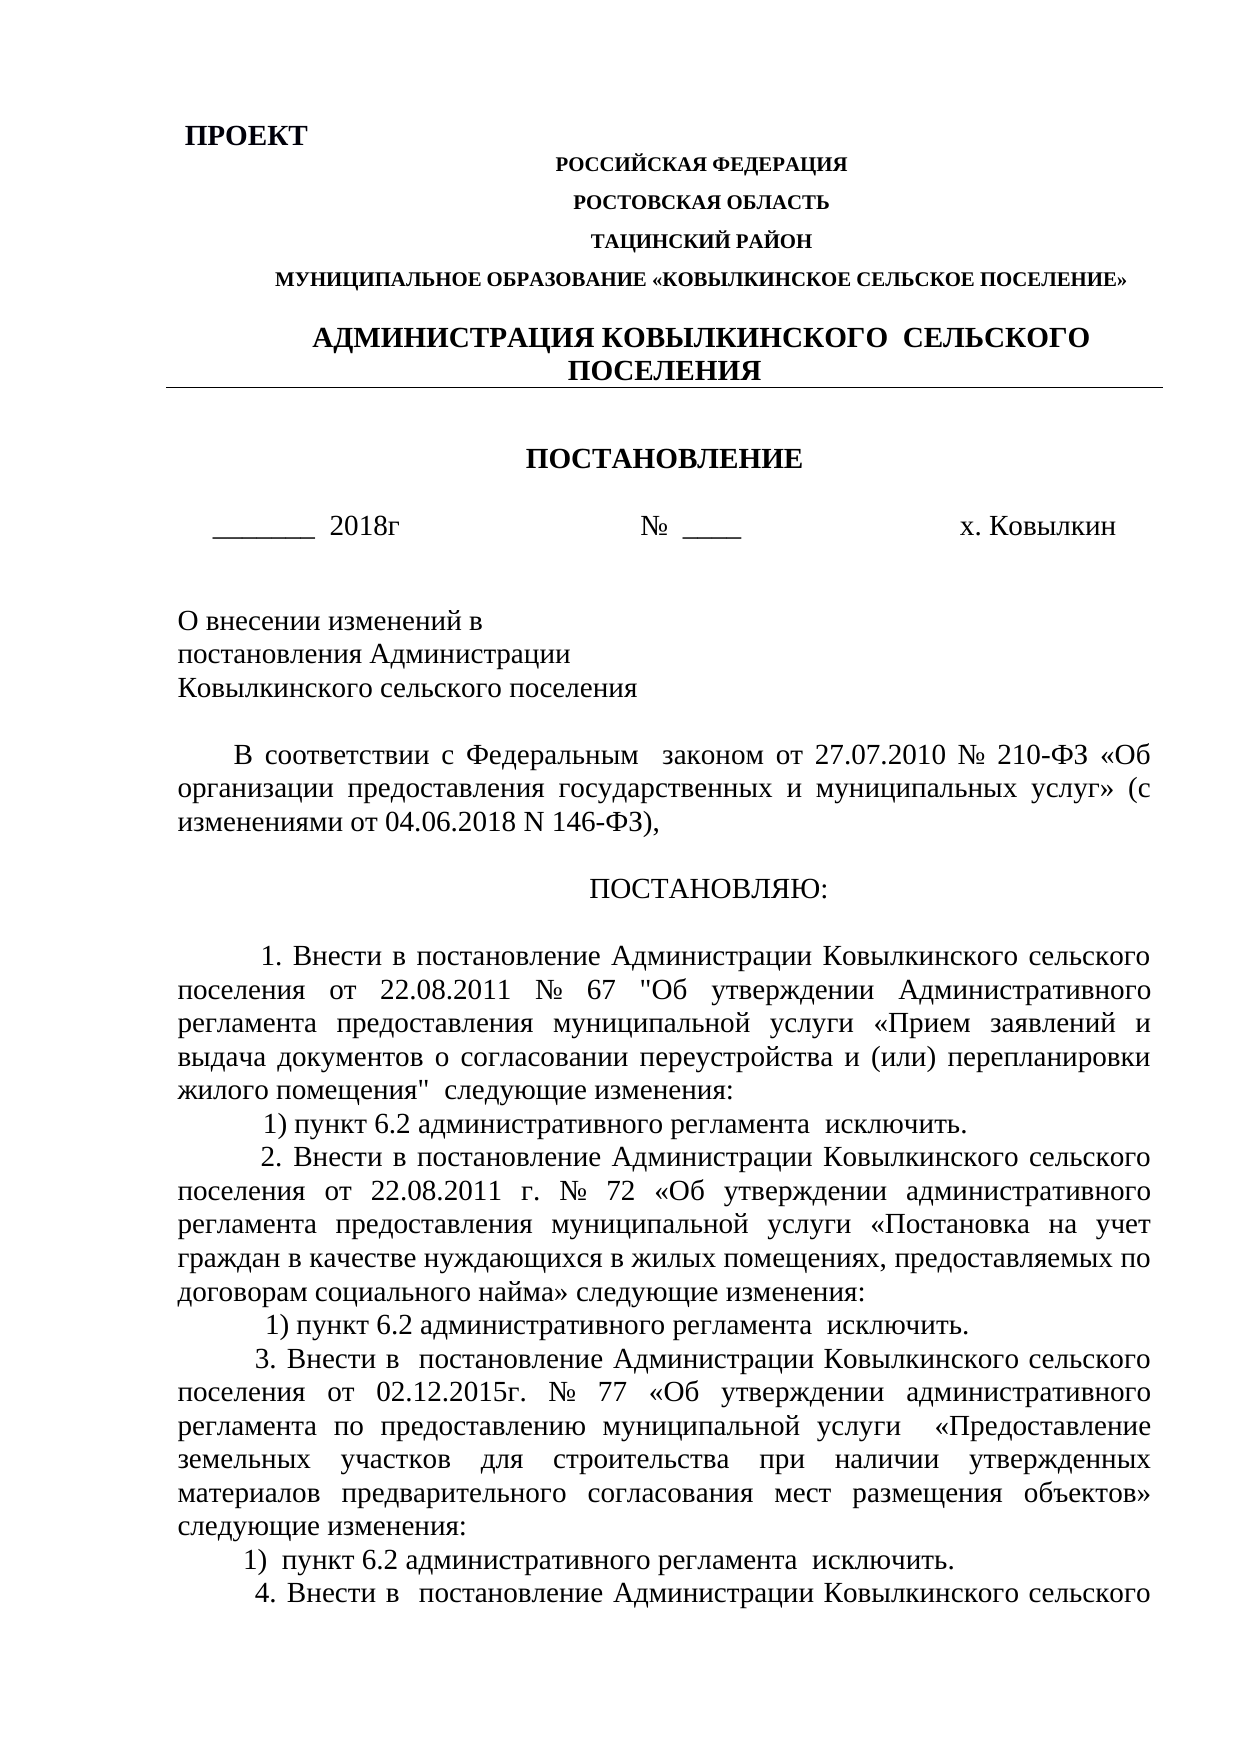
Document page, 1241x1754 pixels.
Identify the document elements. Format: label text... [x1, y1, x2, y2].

text 1) пункт 6.2 административного регламента исключить. [177, 1106, 1152, 1139]
table_header РОССИЙСКАЯ ФЕДЕРАЦИЯ РОСТОВСКАЯ ОБЛАСТЬ ТАЦИНСКИЙ РАЙОН МУНИЦИПАЛЬНОЕ ОБРАЗОВАНИЕ «КОВЫЛКИНСКОЕ СЕЛЬСКОЕ ПОСЕЛЕНИЕ» АДМИНИСТРАЦИЯ КОВЫЛКИНСКОГО СЕЛЬСКОГО ПОСЕЛЕНИЯ [166, 152, 1163, 387]
text 2. Внести в постановление Администрации Ковылкинского сельского поселения от 22.08.2011 г. № 72 «Об утверждении административного регламента предоставления муниципальной услуги «Постановка на учет граждан в качестве нуждающихся в жилых помещениях, предоставляемых по договорам социального найма» следующие изменения: [177, 1139, 1152, 1307]
text _______ 2018г № ____ х. Ковылкин [177, 508, 1152, 541]
text 1. Внести в постановление Администрации Ковылкинского сельского поселения от 22.08.2011 № 67 "Об утверждении Административного регламента предоставления муниципальной услуги «Прием заявлений и выдача документов о согласовании переустройства и (или) перепланировки жилого помещения" следующие изменения: [177, 938, 1152, 1106]
text 1) пункт 6.2 административного регламента исключить. [177, 1307, 1152, 1341]
text О внесении изменений в [177, 603, 1152, 636]
text ПОСТАНОВЛЕНИЕ [177, 441, 1152, 474]
text 3. Внести в постановление Администрации Ковылкинского сельского поселения от 02.12.2015г. № 77 «Об утверждении административного регламента по предоставлению муниципальной услуги «Предоставление земельных участков для строительства при наличии утвержденных материалов предварительного согласования мест размещения объектов» следующие изменения: [177, 1341, 1152, 1542]
text 1) пункт 6.2 административного регламента исключить. [177, 1542, 1152, 1576]
text Ковылкинского сельского поселения [177, 670, 1152, 703]
text В соответствии с Федеральным законом от 27.07.2010 № 210-ФЗ «Об организации предоставления государственных и муниципальных услуг» (с изменениями от 04.06.2018 N 146-ФЗ), [177, 737, 1152, 838]
text постановления Администрации [177, 636, 1152, 670]
text ПОСТАНОВЛЯЮ: [177, 871, 1152, 905]
text ПРОЕКТ [177, 118, 1152, 152]
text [177, 1576, 1152, 1609]
